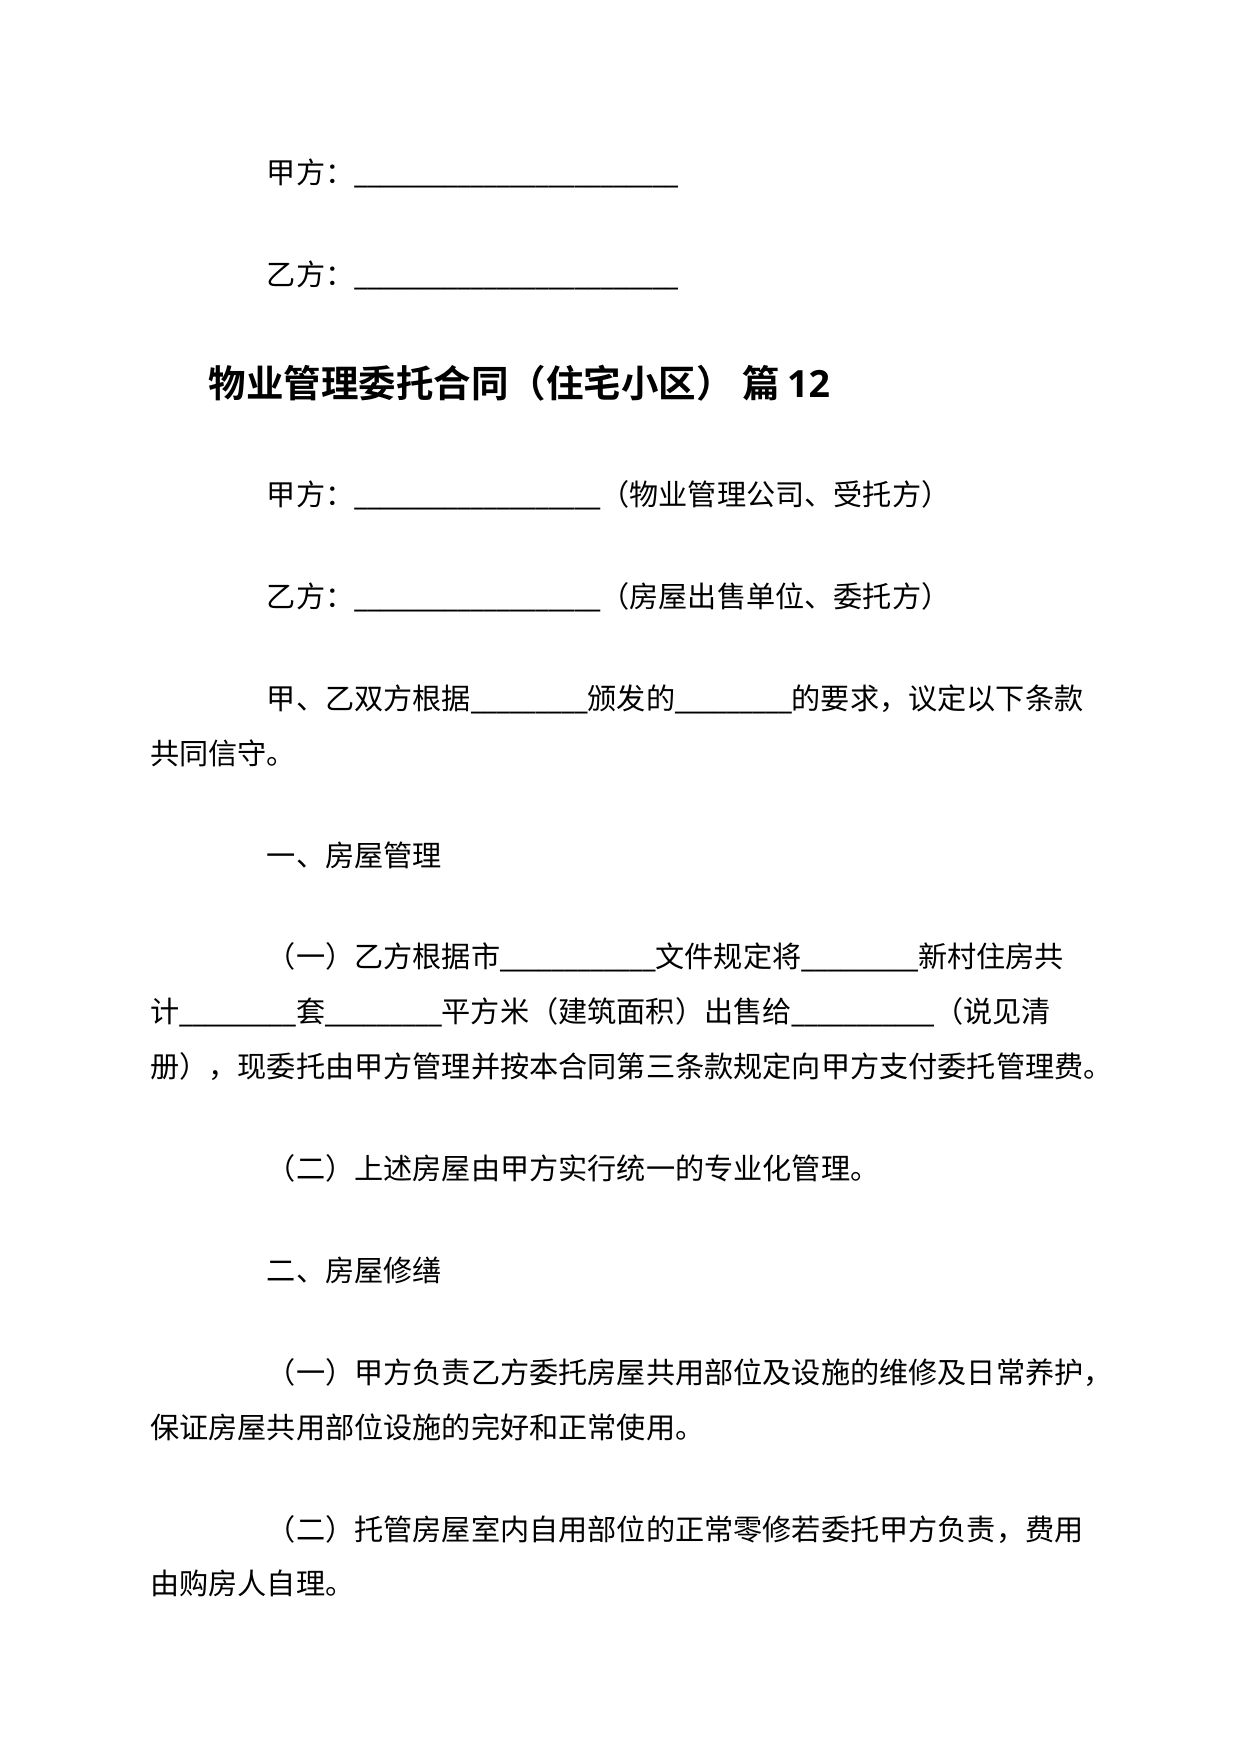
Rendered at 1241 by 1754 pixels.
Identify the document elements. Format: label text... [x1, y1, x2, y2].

text 乙方：___________________（房屋出售单位、委托方） [150, 573, 1090, 616]
text （一）乙方根据市____________文件规定将_________新村住房共计_________套_________平方米（建筑面积）出售给___________（说见清册），现委托由甲方管理并按本合同第三条款规定向甲方支付委托管理费。 [150, 934, 1090, 1086]
text 物业管理委托合同（住宅小区） 篇12 [150, 354, 1090, 408]
text 乙方：_________________________ [150, 252, 1090, 294]
text 甲、乙双方根据_________颁发的_________的要求，议定以下条款共同信守。 [150, 676, 1090, 773]
text （二）托管房屋室内自用部位的正常零修若委托甲方负责，费用由购房人自理。 [150, 1506, 1090, 1603]
text 二、房屋修缮 [150, 1248, 1090, 1290]
text 一、房屋管理 [150, 832, 1090, 874]
text 甲方：_________________________ [150, 150, 1090, 192]
text （一）甲方负责乙方委托房屋共用部位及设施的维修及日常养护，保证房屋共用部位设施的完好和正常使用。 [150, 1349, 1090, 1447]
text 甲方：___________________（物业管理公司、受托方） [150, 472, 1090, 514]
text （二）上述房屋由甲方实行统一的专业化管理。 [150, 1146, 1090, 1188]
